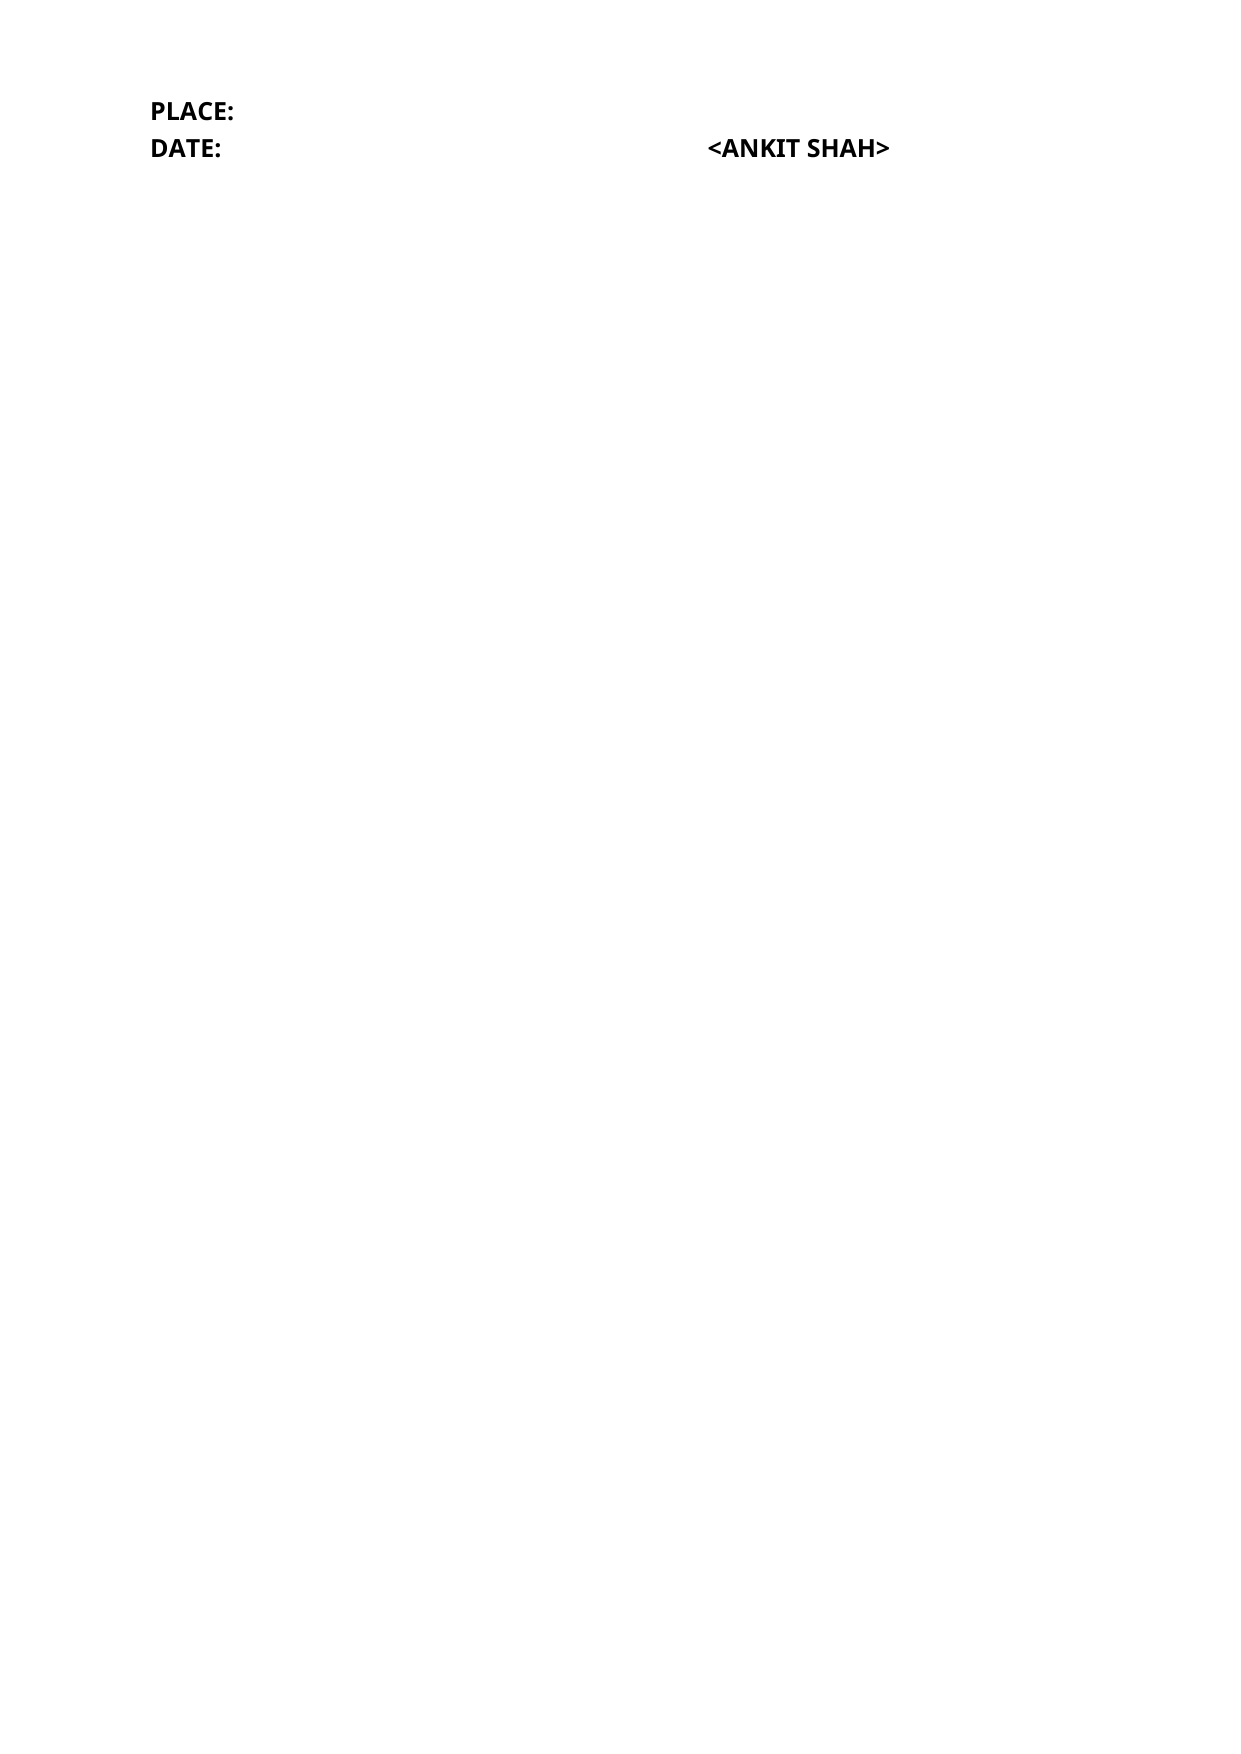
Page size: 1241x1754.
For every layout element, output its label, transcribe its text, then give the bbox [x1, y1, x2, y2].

text PLACE: [150, 93, 1090, 127]
text DATE: <ANKIT SHAH> [150, 131, 1090, 165]
